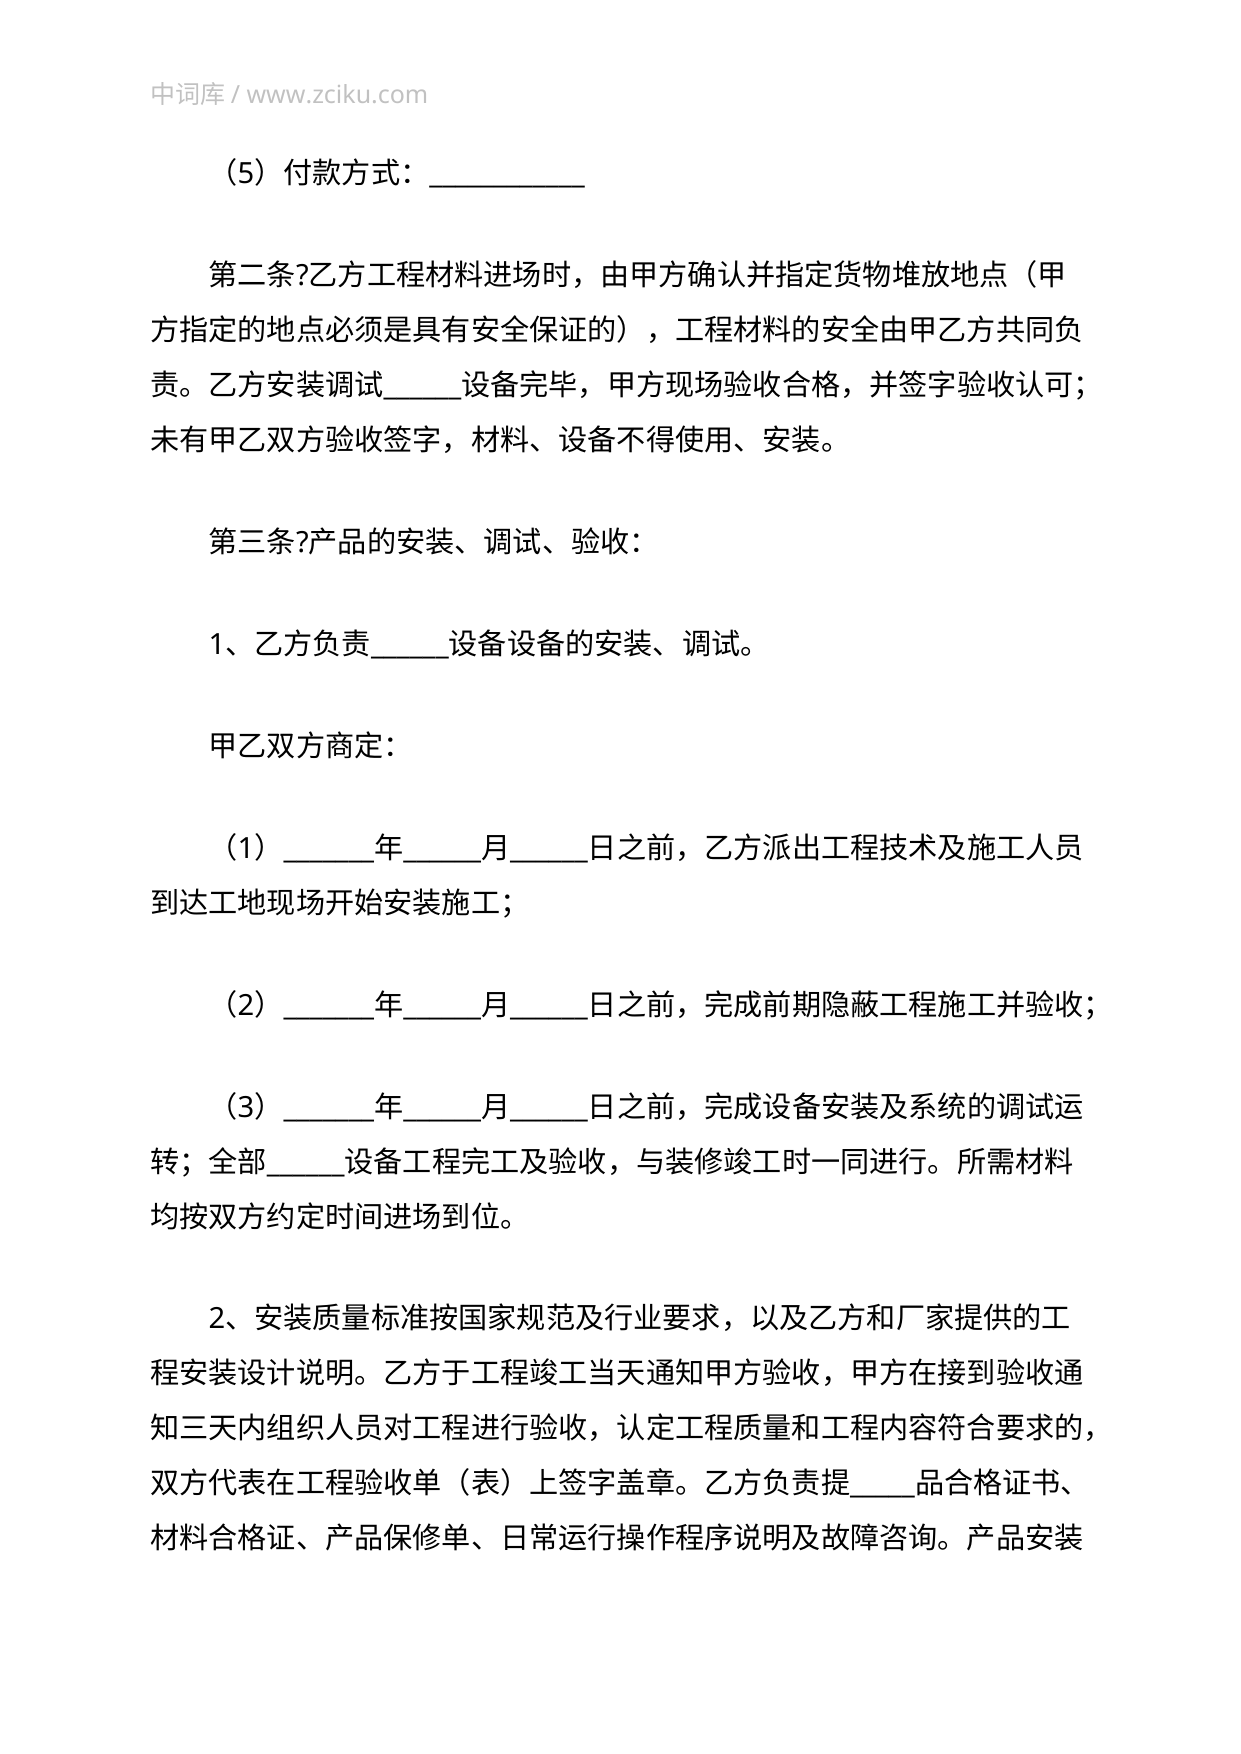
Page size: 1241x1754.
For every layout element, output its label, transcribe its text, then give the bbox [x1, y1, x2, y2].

text 1、乙方负责______设备设备的安装、调试。 [150, 621, 1090, 663]
text 第三条?产品的安装、调试、验收： [150, 519, 1090, 561]
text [150, 1295, 1090, 1557]
text （3）_______年______月______日之前，完成设备安装及系统的调试运转；全部______设备工程完工及验收，与装修竣工时一同进行。所需材料均按双方约定时间进场到位。 [150, 1083, 1090, 1235]
text 甲乙双方商定： [150, 723, 1090, 765]
text （2）_______年______月______日之前，完成前期隐蔽工程施工并验收； [150, 981, 1090, 1023]
text （5）付款方式：____________ [150, 150, 1090, 192]
text （1）_______年______月______日之前，乙方派出工程技术及施工人员到达工地现场开始安装施工； [150, 824, 1090, 922]
text 第二条?乙方工程材料进场时，由甲方确认并指定货物堆放地点（甲方指定的地点必须是具有安全保证的），工程材料的安全由甲乙方共同负责。乙方安装调试______设备完毕，甲方现场验收合格，并签字验收认可；未有甲乙双方验收签字，材料、设备不得使用、安装。 [150, 252, 1090, 459]
